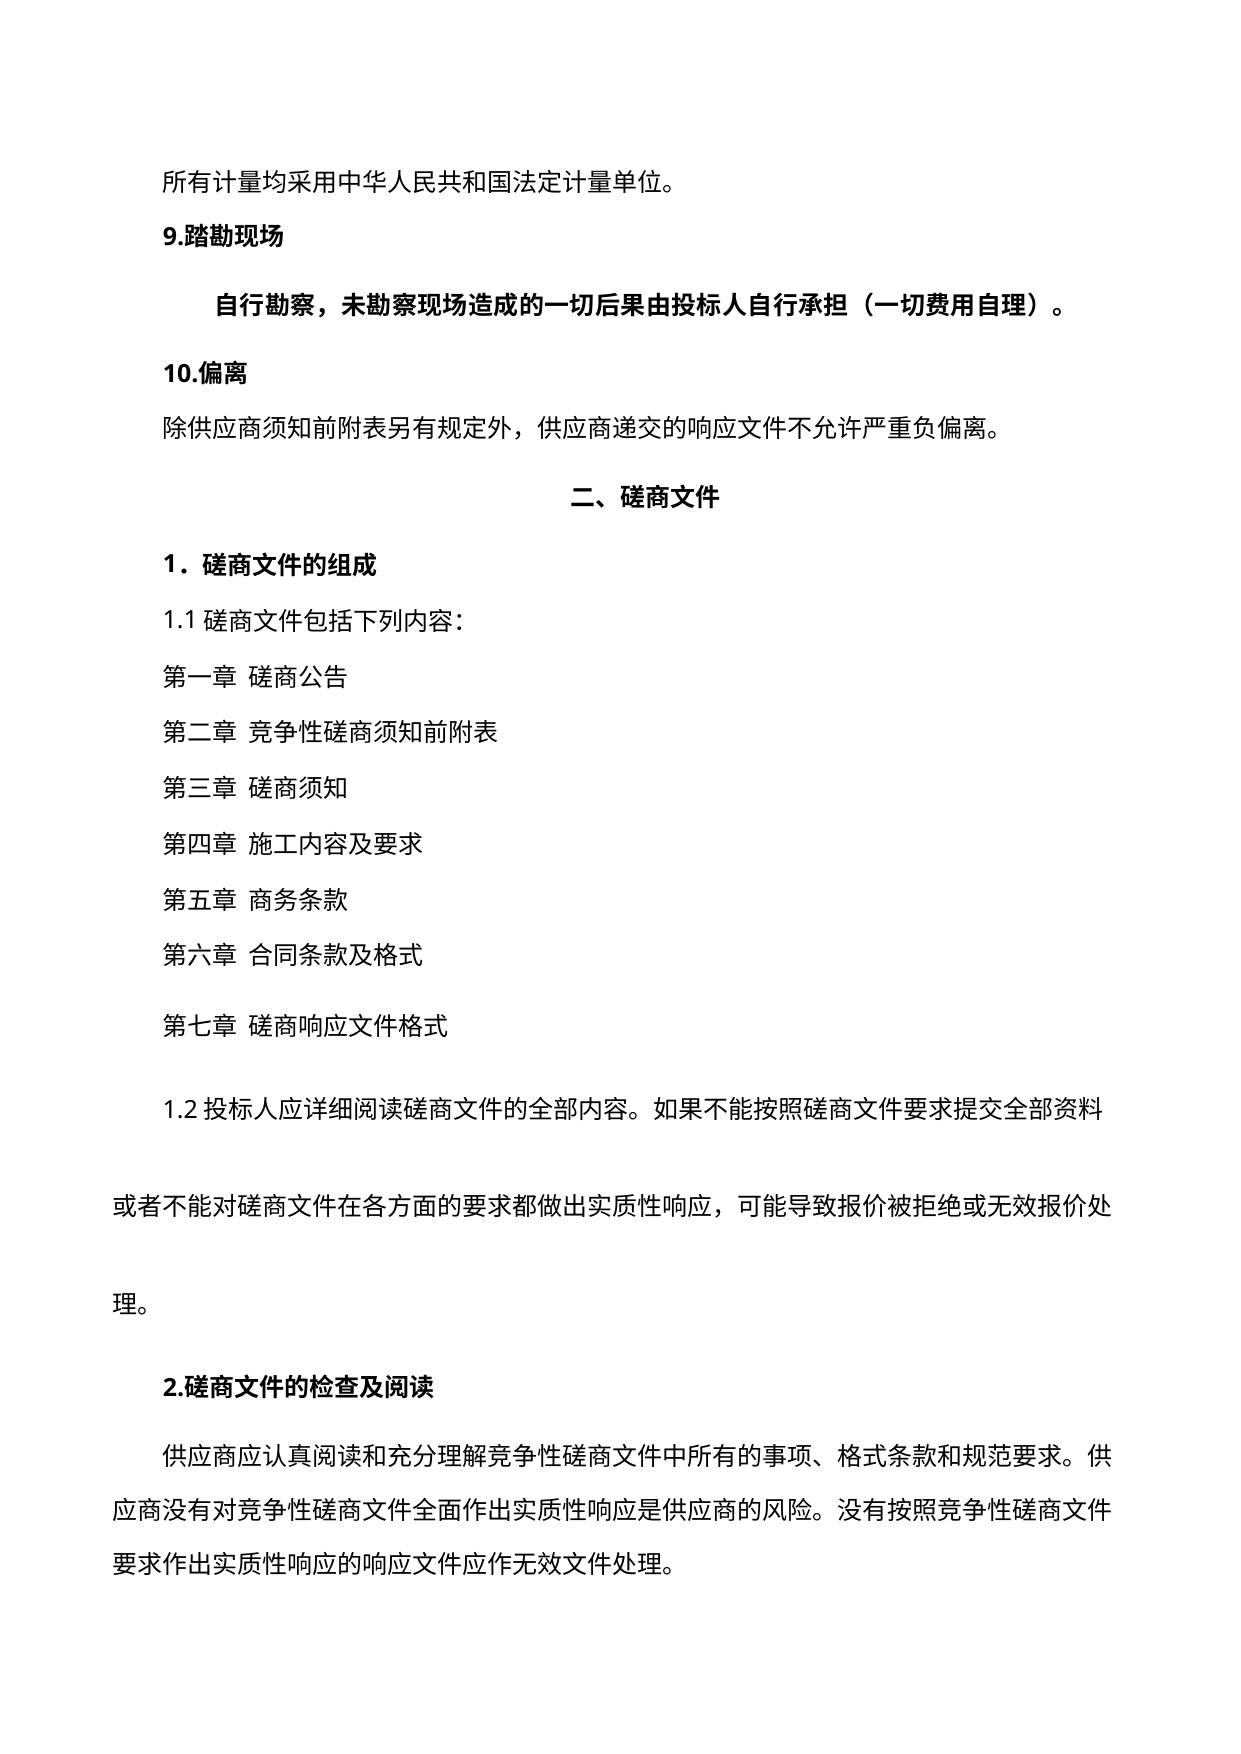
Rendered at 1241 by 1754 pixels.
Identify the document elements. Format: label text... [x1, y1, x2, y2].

text 第三章 磋商须知 [112, 769, 1128, 805]
text 除供应商须知前附表另有规定外，供应商递交的响应文件不允许严重负偏离。 [112, 408, 1128, 444]
text 二、磋商文件 [112, 463, 1128, 528]
text 9.踏勘现场 [112, 216, 1128, 253]
text 自行勘察，未勘察现场造成的一切后果由投标人自行承担（一切费用自理）。 [112, 271, 1128, 336]
text 1．磋商文件的组成 [112, 546, 1128, 582]
text 供应商应认真阅读和充分理解竞争性磋商文件中所有的事项、格式条款和规范要求。供应商没有对竞争性磋商文件全面作出实质性响应是供应商的风险。没有按照竞争性磋商文件要求作出实质性响应的响应文件应作无效文件处理。 [112, 1436, 1128, 1581]
text 所有计量均采用中华人民共和国法定计量单位。 [112, 162, 1128, 198]
text 1.2投标人应详细阅读磋商文件的全部内容。如果不能按照磋商文件要求提交全部资料或者不能对磋商文件在各方面的要求都做出实质性响应，可能导致报价被拒绝或无效报价处理。 [112, 1075, 1128, 1335]
text 第五章 商务条款 [112, 880, 1128, 916]
text 10.偏离 [112, 354, 1128, 390]
text 1.1磋商文件包括下列内容： [112, 601, 1128, 638]
text 第四章 施工内容及要求 [112, 824, 1128, 861]
text 第一章 磋商公告 [112, 657, 1128, 693]
text 第六章 合同条款及格式 [112, 936, 1128, 972]
text 第二章 竞争性磋商须知前附表 [112, 713, 1128, 749]
subtitle 2.磋商文件的检查及阅读 [112, 1353, 1128, 1418]
text 第七章 磋商响应文件格式 [112, 992, 1128, 1057]
